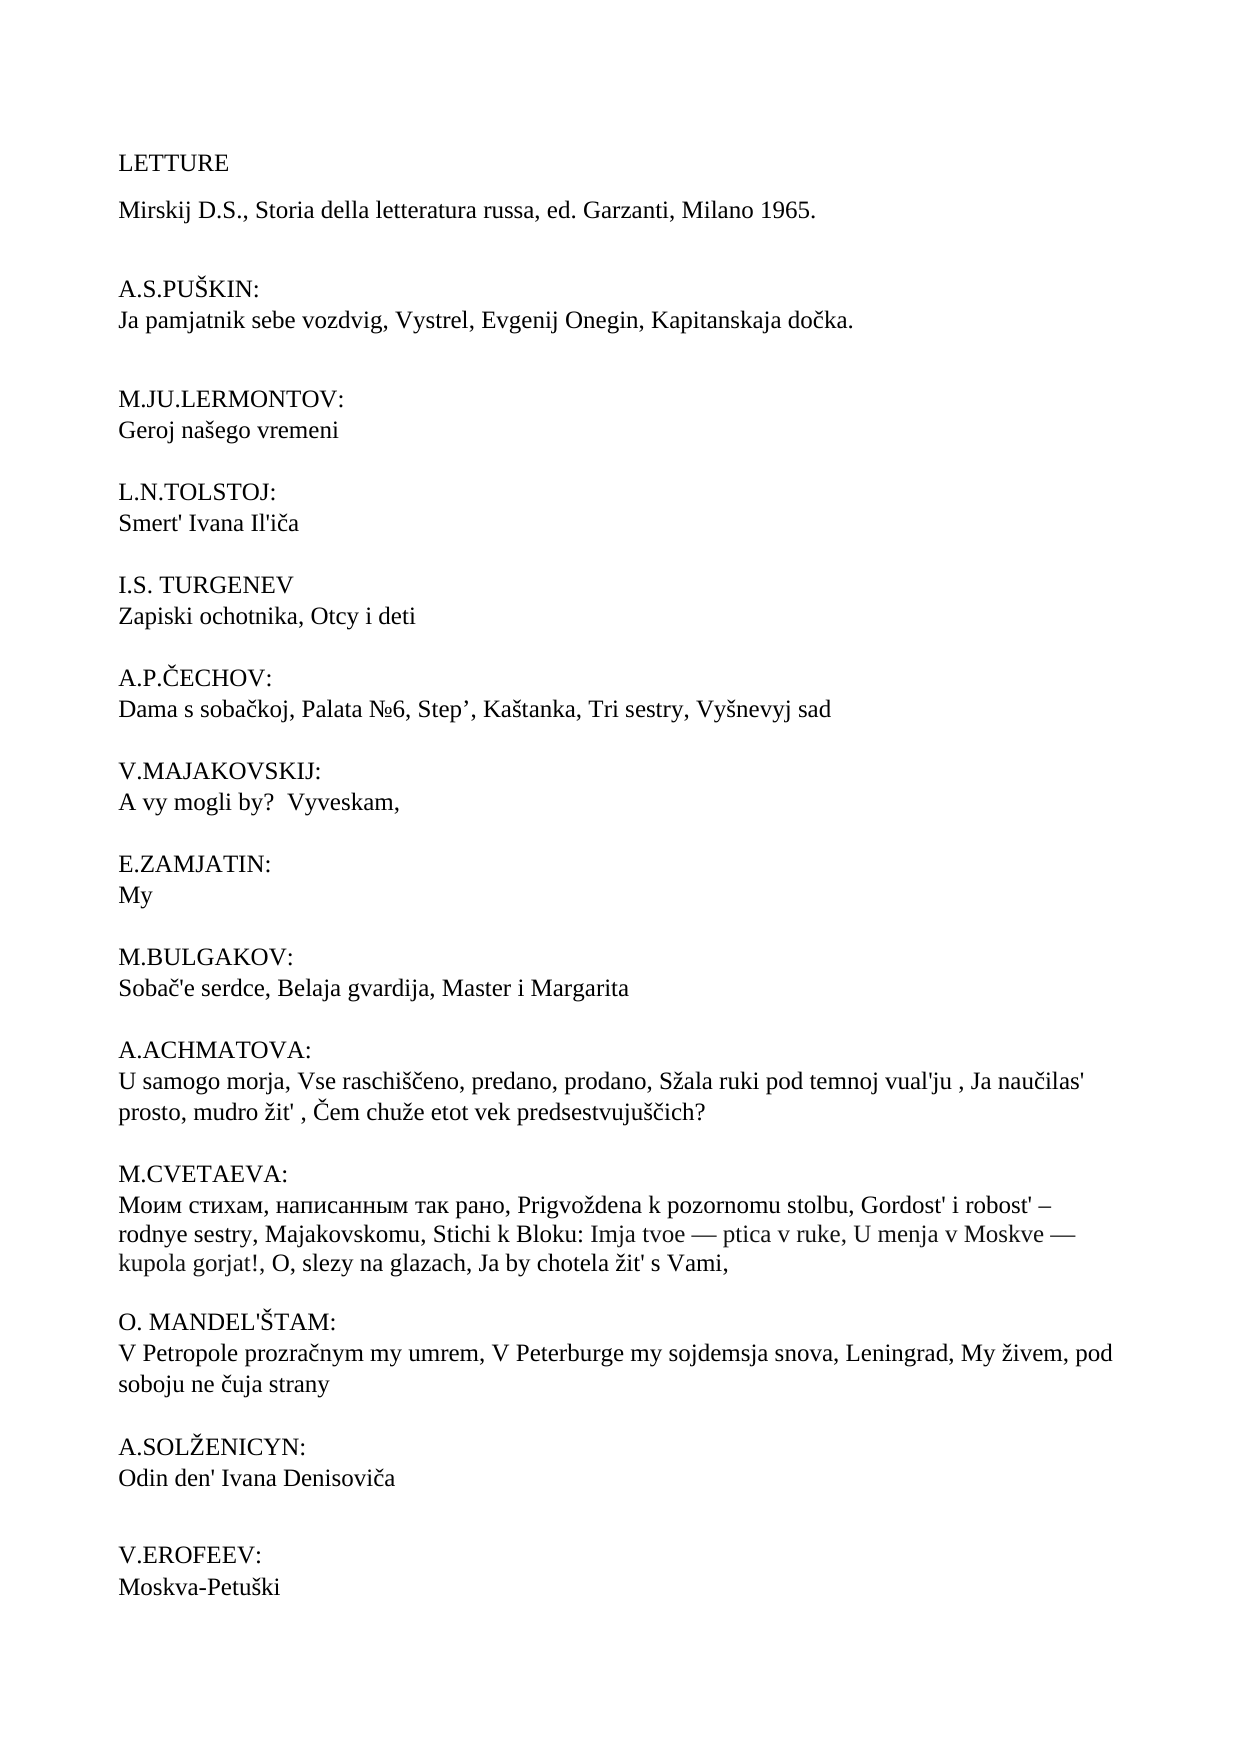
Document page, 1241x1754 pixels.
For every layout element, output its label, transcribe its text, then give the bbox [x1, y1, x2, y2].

text V.MAJAKOVSKIJ: [118, 756, 1122, 785]
text A.S.PUŠKIN: [118, 274, 1122, 303]
text LETTURE [118, 148, 1122, 176]
text Ja pamjatnik sebe vozdvig, Vystrel, Evgenij Onegin, Kapitanskaja dočka. [118, 305, 1122, 334]
text A.SOLŽENICYN: [118, 1432, 1122, 1460]
text U samogo morja, Vse raschiščeno, predano, prodano, Sžala ruki pod temnoj vual'ju , Ja naučilas' prosto, mudro žit' , Čem chuže etot vek predsestvujuščich? [118, 1066, 1122, 1126]
text A vy mogli by? Vyveskam, [118, 787, 1122, 816]
text I.S. TURGENEV [118, 570, 1122, 599]
text Odin den' Ivana Denisoviča [118, 1463, 1122, 1491]
text Sobač'e serdce, Belaja gvardija, Master i Margarita [118, 973, 1122, 1002]
text Geroj našego vremeni [118, 415, 1122, 444]
text Dama s sobačkoj, Palata №6, Step’, Kaštanka, Tri sestry, Vyšnevyj sad [118, 694, 1122, 723]
text L.N.TOLSTOJ: [118, 477, 1122, 506]
text E.ZAMJATIN: [118, 849, 1122, 878]
text Mirskij D.S., Storia della letteratura russa, ed. Garzanti, Milano 1965. [118, 195, 1122, 224]
text Smert' Ivana Il'iča [118, 508, 1122, 537]
text Zapiski ochotnika, Otcy i deti [118, 601, 1122, 630]
text V Petropole prozračnym my umrem, V Peterburge my sojdemsja snova, Leningrad, My živem, pod soboju ne čuja strany [118, 1338, 1122, 1398]
text My [118, 881, 1122, 909]
text V.EROFEEV: [118, 1541, 1122, 1569]
text O. MANDEL'ŠTAM: [118, 1307, 1122, 1336]
text A.P.ČECHOV: [118, 663, 1122, 692]
text M.BULGAKOV: [118, 942, 1122, 971]
text M.CVETAEVA: [118, 1159, 1122, 1188]
text A.ACHMATOVA: [118, 1035, 1122, 1064]
text Моим стихам, написанным так рано, Prigvoždena k pozornomu stolbu, Gordost' i robost' – rodnye sestry, Majakovskomu, Stichi k Bloku: Imja tvoe — ptica v ruke, U menja v Moskve — kupola gorjat!, O, slezy na glazach, Ja by chotela žit' s Vami, [118, 1190, 1122, 1276]
text Moskva-Petuški [118, 1572, 1122, 1600]
text M.JU.LERMONTOV: [118, 384, 1122, 413]
